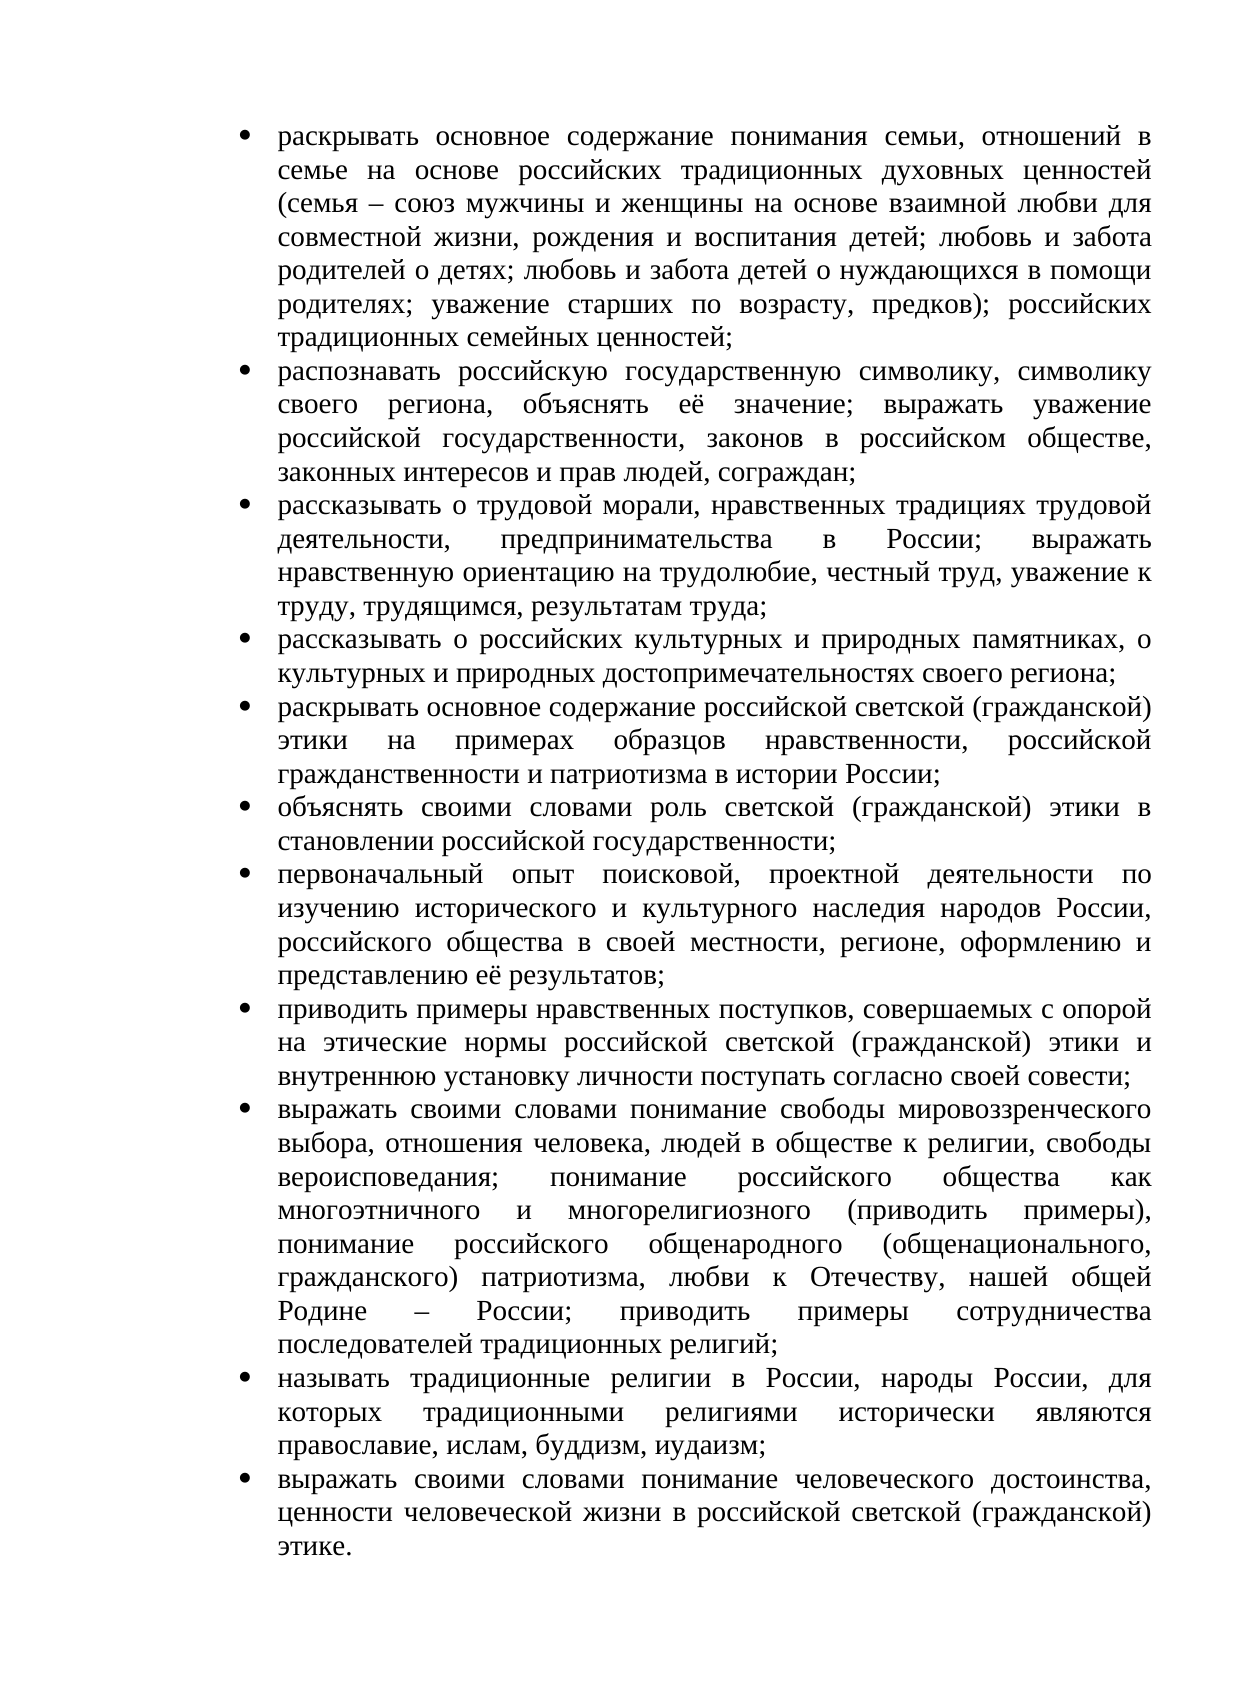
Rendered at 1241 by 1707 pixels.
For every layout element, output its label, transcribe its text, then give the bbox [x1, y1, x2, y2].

list распознавать российскую государственную символику, символику своего региона, объяснять её значение; выражать уважение российской государственности, законов в рос­сийском обществе, законных интересов и прав людей, сограждан; [240, 353, 1152, 487]
list рассказывать о трудовой морали, нравственных традициях трудовой деятельности, предпринимательства в России; выражать нравственную ориентацию на трудолюбие, честный труд, уважение к труду, трудящимся, результатам труда; [240, 487, 1152, 622]
list называть традиционные религии в России, народы России, для которых традиционными религиями исторически являются православие, ислам, буддизм, иудаизм; [240, 1360, 1152, 1461]
list выражать своими словами понимание свободы мировоззренческого выбора, отношения человека, людей в обществе к религии, свободы вероисповедания; понимание российского общества как многоэтничного и многорелигиозного (приводить примеры), понимание российского общенародного (общенационального, гражданского) патриотизма, любви к Отечеству, нашей общей Родине – России; приводить примеры сотрудничества последователей традиционных религий; [240, 1092, 1152, 1360]
list раскрывать основное содержание понимания семьи, отношений в семье на основе российских традиционных духовных ценностей (семья – союз мужчины и женщины на основе взаимной любви для совместной жизни, рождения и воспитания детей; любовь и забота родителей о детях; любовь и забота детей о нуждающихся в помощи родителях; уважение старших по возрасту, предков); российских традиционных семейных ценностей; [240, 118, 1152, 353]
list приводить примеры нравственных поступков, совершаемых с опорой на этические нормы российской светской (гражданской) этики и внутреннюю установку личности поступать согласно своей совести; [240, 991, 1152, 1092]
list рассказывать о российских культурных и природных памятниках, о культурных и природных достопримечательностях своего региона; [240, 622, 1152, 689]
list первоначальный опыт поисковой, проектной деятельности по изучению исторического и культурного наследия народов России, российского общества в своей местности, регионе, оформлению и представлению её результатов; [240, 857, 1152, 991]
list выражать своими словами понимание человеческого достоинства, ценности человеческой жизни в российской светской (гражданской) этике. [240, 1461, 1152, 1562]
list объяснять своими словами роль светской (гражданской) этики в становлении российской государственности; [240, 789, 1152, 857]
list раскрывать основное содержание российской светской (гражданской) этики на примерах образцов нравственности, российской гражданственности и патриотизма в истории России; [240, 689, 1152, 789]
